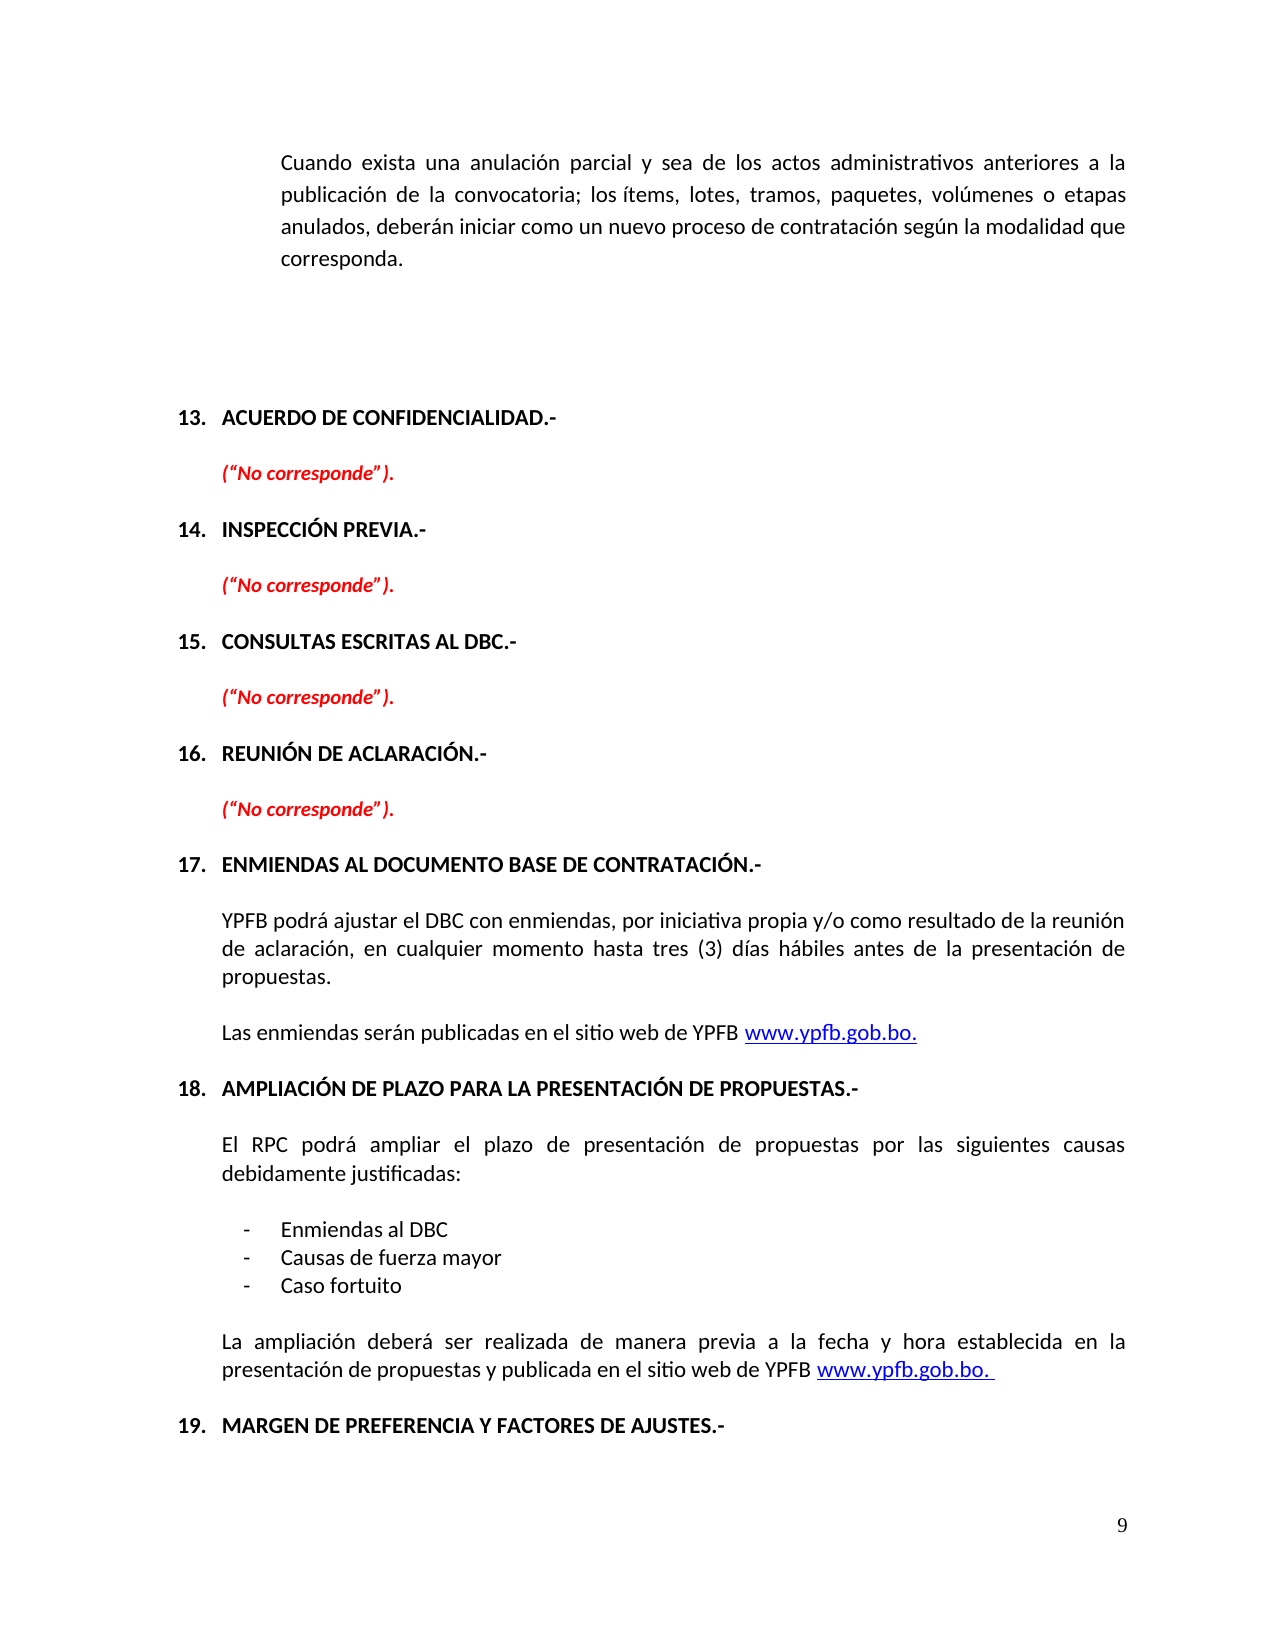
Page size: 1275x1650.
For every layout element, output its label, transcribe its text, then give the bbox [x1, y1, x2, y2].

list ACUERDO DE CONFIDENCIALIDAD.- [177, 403, 1127, 431]
list Caso fortuito [243, 1271, 1127, 1299]
text (“No corresponde”). [222, 796, 1127, 821]
list AMPLIACIÓN DE PLAZO PARA LA PRESENTACIÓN DE PROPUESTAS.- [177, 1074, 1127, 1103]
list MARGEN DE PREFERENCIA Y FACTORES DE AJUSTES.- [177, 1411, 1127, 1439]
text (“No corresponde”). [222, 572, 1127, 598]
list INSPECCIÓN PREVIA.- [177, 515, 1127, 543]
text YPFB podrá ajustar el DBC con enmiendas, por iniciativa propia y/o como resultado de la reunión de aclaración, en cualquier momento hasta tres (3) días hábiles antes de la presentación de propuestas. [222, 906, 1127, 991]
list CONSULTAS ESCRITAS AL DBC.- [177, 627, 1127, 655]
list Causas de fuerza mayor [243, 1243, 1127, 1271]
list ENMIENDAS AL DOCUMENTO BASE DE CONTRATACIÓN.- [177, 850, 1127, 878]
list Enmiendas al DBC [243, 1215, 1127, 1243]
text El RPC podrá ampliar el plazo de presentación de propuestas por las siguientes causas debidamente justificadas: [222, 1131, 1127, 1187]
text (“No corresponde”). [222, 684, 1127, 709]
text Cuando exista una anulación parcial y sea de los actos administrativos anteriores a la publicación de la convocatoria; los ítems, lotes, tramos, paquetes, volúmenes o etapas anulados, deberán iniciar como un nuevo proceso de contratación según la modalidad que corresponda. [281, 148, 1127, 272]
text (“No corresponde”). [222, 461, 1127, 486]
text La ampliación deberá ser realizada de manera previa a la fecha y hora establecida en la presentación de propuestas y publicada en el sitio web de YPFB www.ypfb.gob.bo. [222, 1327, 1127, 1383]
list Las enmiendas serán publicadas en el sitio web de YPFB www.ypfb.gob.bo. [222, 1018, 1127, 1047]
list REUNIÓN DE ACLARACIÓN.- [177, 739, 1127, 767]
